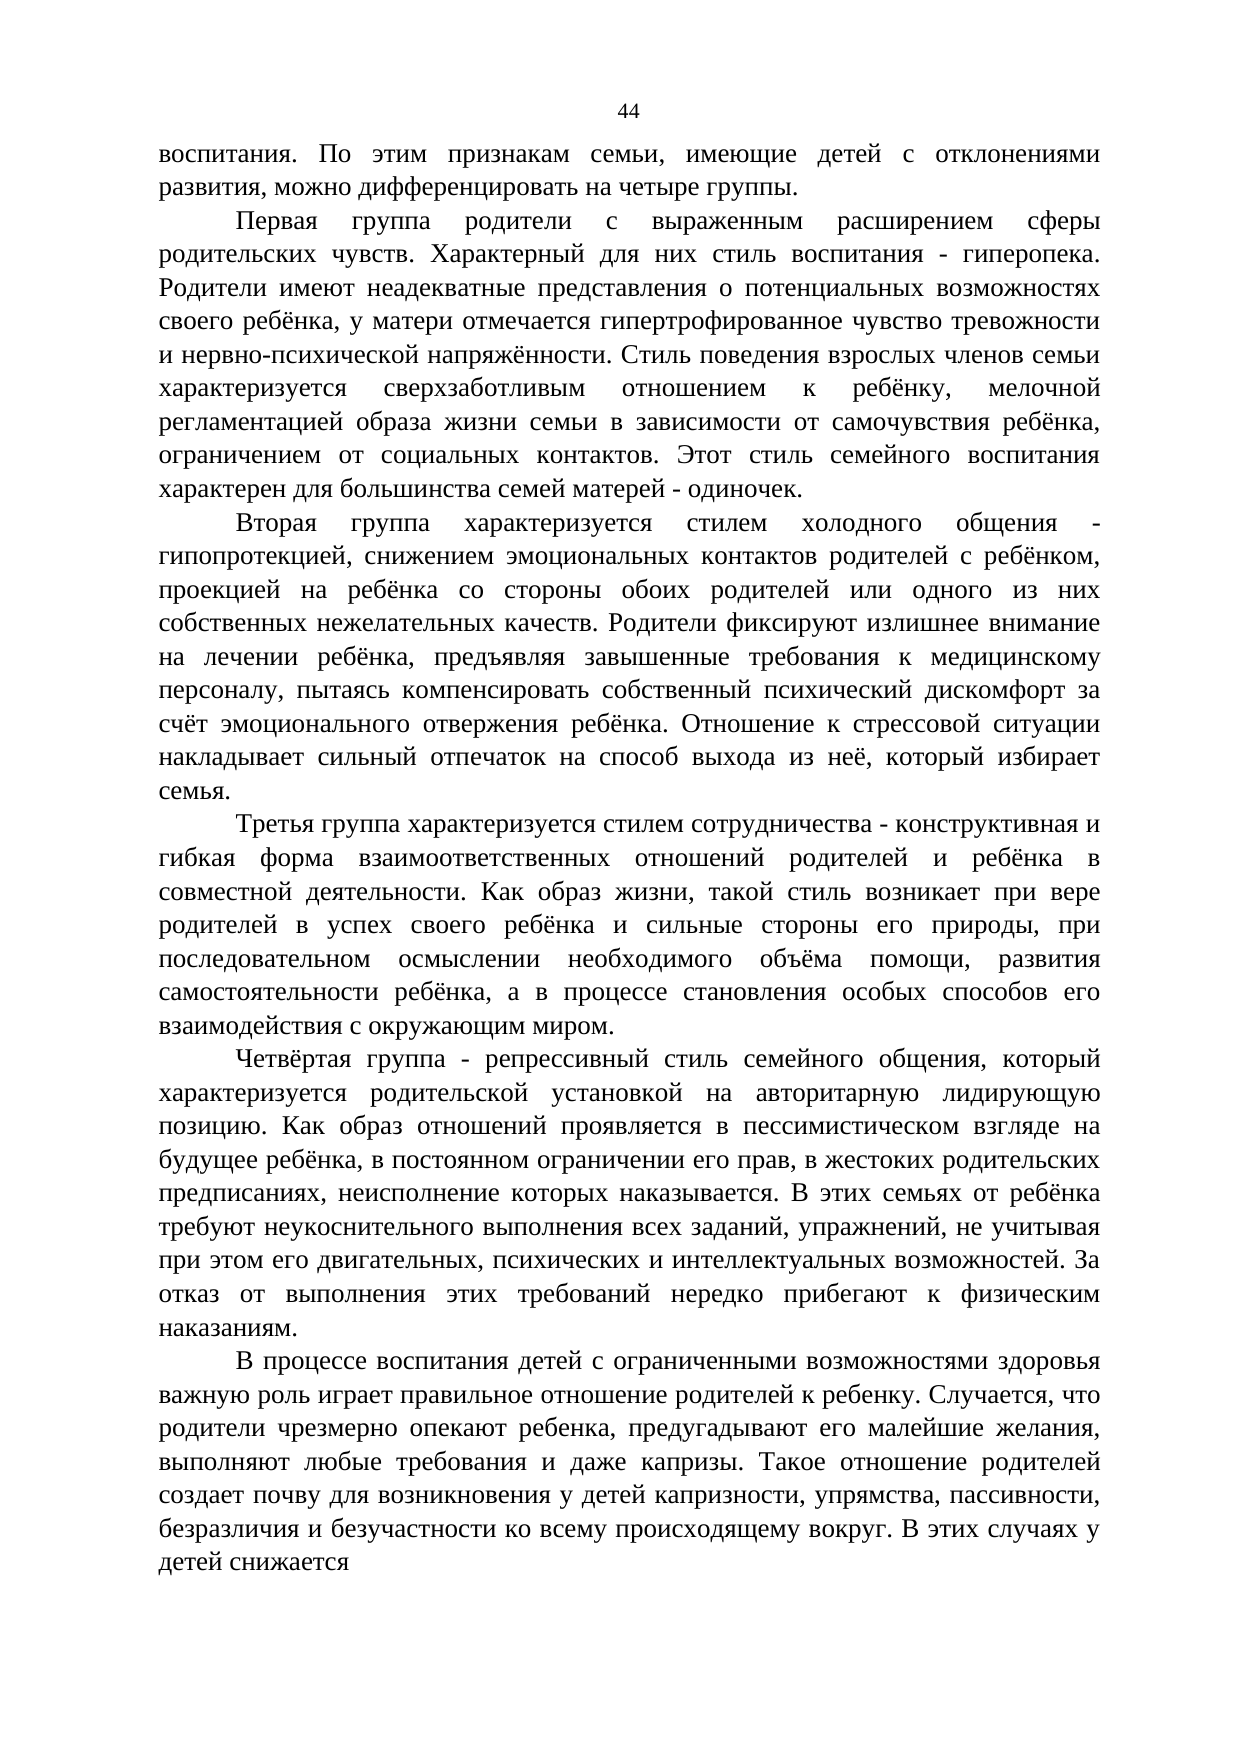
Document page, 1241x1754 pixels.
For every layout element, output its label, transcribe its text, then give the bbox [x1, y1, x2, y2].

text В процессе воспитания детей с ограниченными возможностями здоровья важную роль играет правильное отношение родителей к ребенку. Случается, что родители чрезмерно опекают ребенка, предугадывают его малейшие желания, выполняют любые требования и даже капризы. Такое отношение родителей создает почву для возникновения у детей капризности, упрямства, пассивности, безразличия и безучастности ко всему происходящему вокруг. В этих случаях у детей снижается [158, 1343, 1102, 1577]
text воспитания. По этим признакам семьи, имеющие детей с отклонениями развития, можно дифференцировать на четыре группы. [158, 135, 1102, 202]
text Вторая группа характеризуется стилем холодного общения - гипопротекцией, снижением эмоциональных контактов родителей с ребёнком, проекцией на ребёнка со стороны обоих родителей или одного из них собственных нежелательных качеств. Родители фиксируют излишнее внимание на лечении ребёнка, предъявляя завышенные требования к медицинскому персоналу, пытаясь компенсировать собственный психический дискомфорт за счёт эмоционального отвержения ребёнка. Отношение к стрессовой ситуации накладывает сильный отпечаток на способ выхода из неё, который избирает семья. [158, 504, 1102, 806]
text Третья группа характеризуется стилем сотрудничества - конструктивная и гибкая форма взаимоответственных отношений родителей и ребёнка в совместной деятельности. Как образ жизни, такой стиль возникает при вере родителей в успех своего ребёнка и сильные стороны его природы, при последовательном осмыслении необходимого объёма помощи, развития самостоятельности ребёнка, а в процессе становления особых способов его взаимодействия с окружающим миром. [158, 806, 1102, 1041]
text Четвёртая группа - репрессивный стиль семейного общения, который характеризуется родительской установкой на авторитарную лидирующую позицию. Как образ отношений проявляется в пессимистическом взгляде на будущее ребёнка, в постоянном ограничении его прав, в жестоких родительских предписаниях, неисполнение которых наказывается. В этих семьях от ребёнка требуют неукоснительного выполнения всех заданий, упражнений, не учитывая при этом его двигательных, психических и интеллектуальных возможностей. За отказ от выполнения этих требований нередко прибегают к физическим наказаниям. [158, 1041, 1102, 1343]
text 44 [617, 101, 640, 122]
text Первая группа родители с выраженным расширением сферы родительских чувств. Характерный для них стиль воспитания - гиперопека. Родители имеют неадекватные представления о потенциальных возможностях своего ребёнка, у матери отмечается гипертрофированное чувство тревожности и нервно-психической напряжённости. Стиль поведения взрослых членов семьи характеризуется сверхзаботливым отношением к ребёнку, мелочной регламентацией образа жизни семьи в зависимости от самочувствия ребёнка, ограничением от социальных контактов. Этот стиль семейного воспитания характерен для большинства семей матерей - одиночек. [158, 202, 1102, 504]
